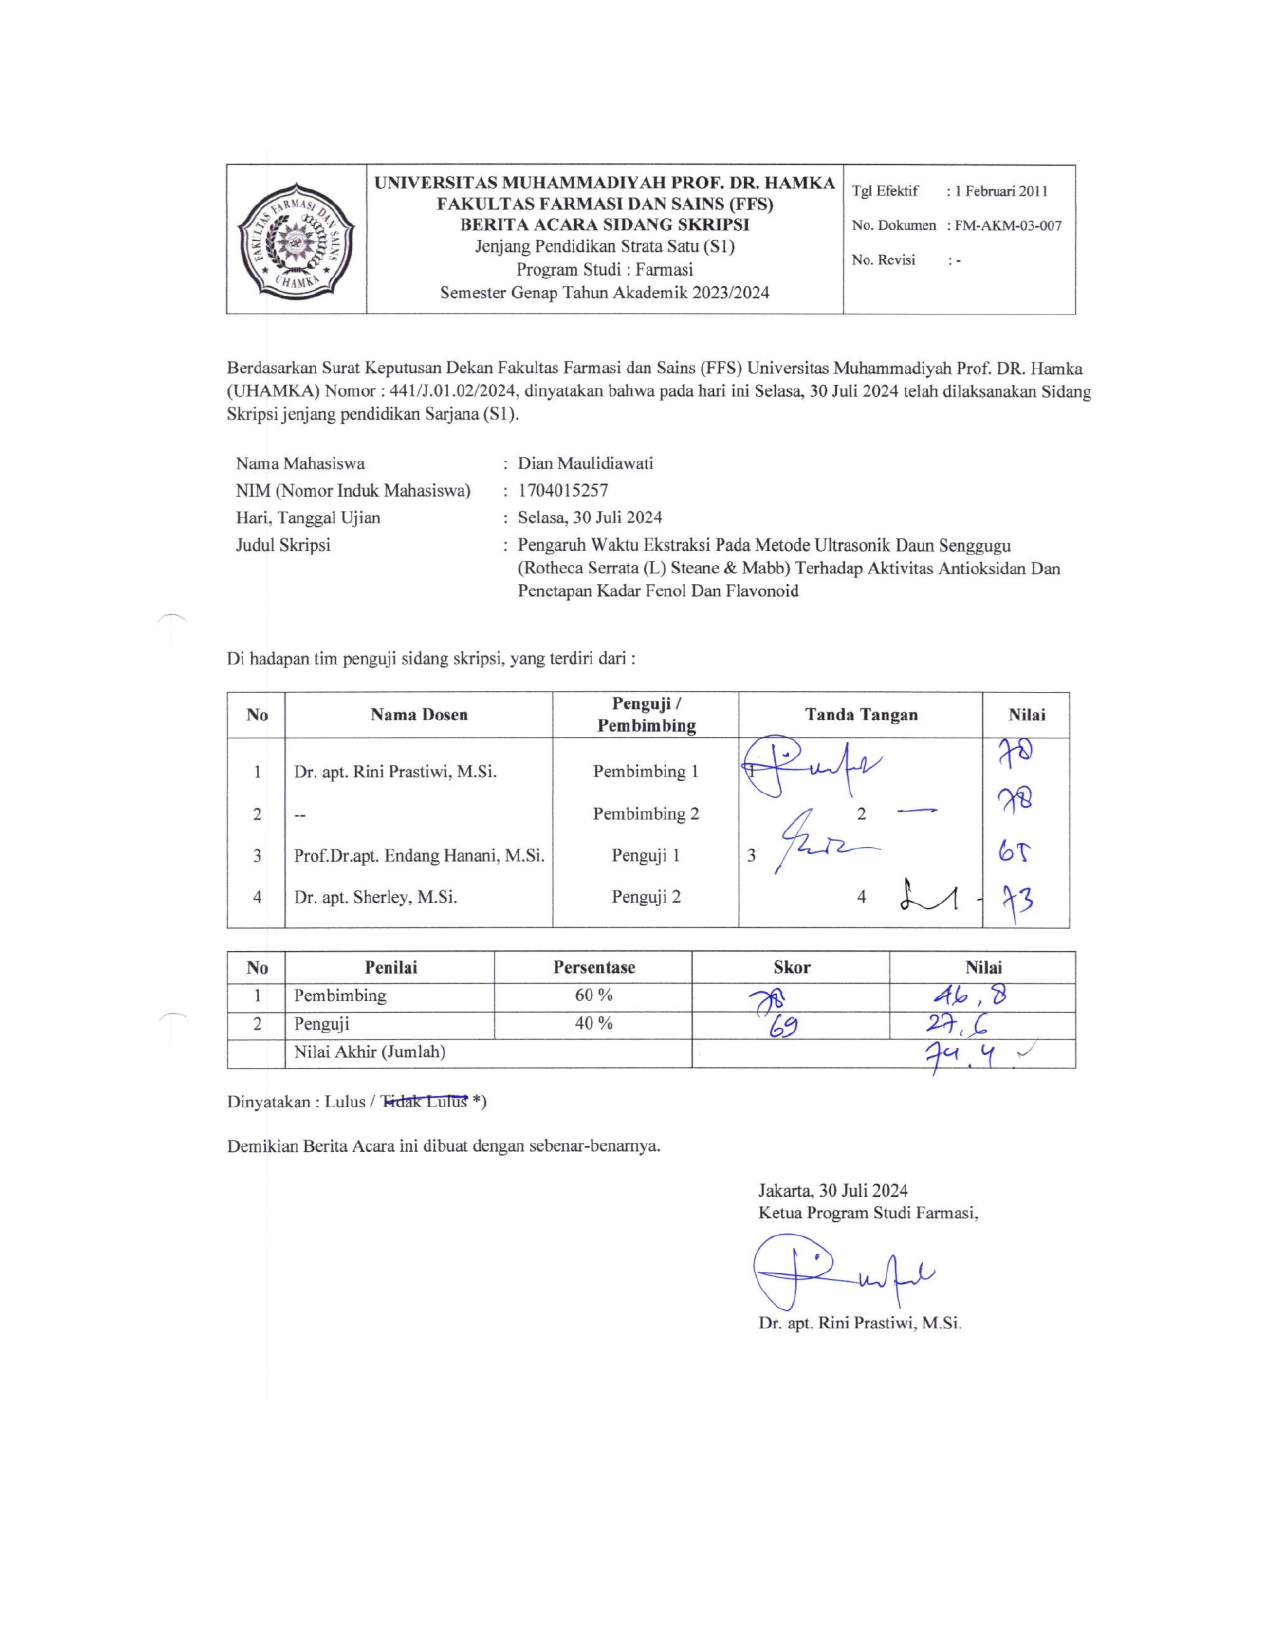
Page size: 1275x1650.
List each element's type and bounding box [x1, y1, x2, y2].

picture [150, 150, 1125, 1401]
